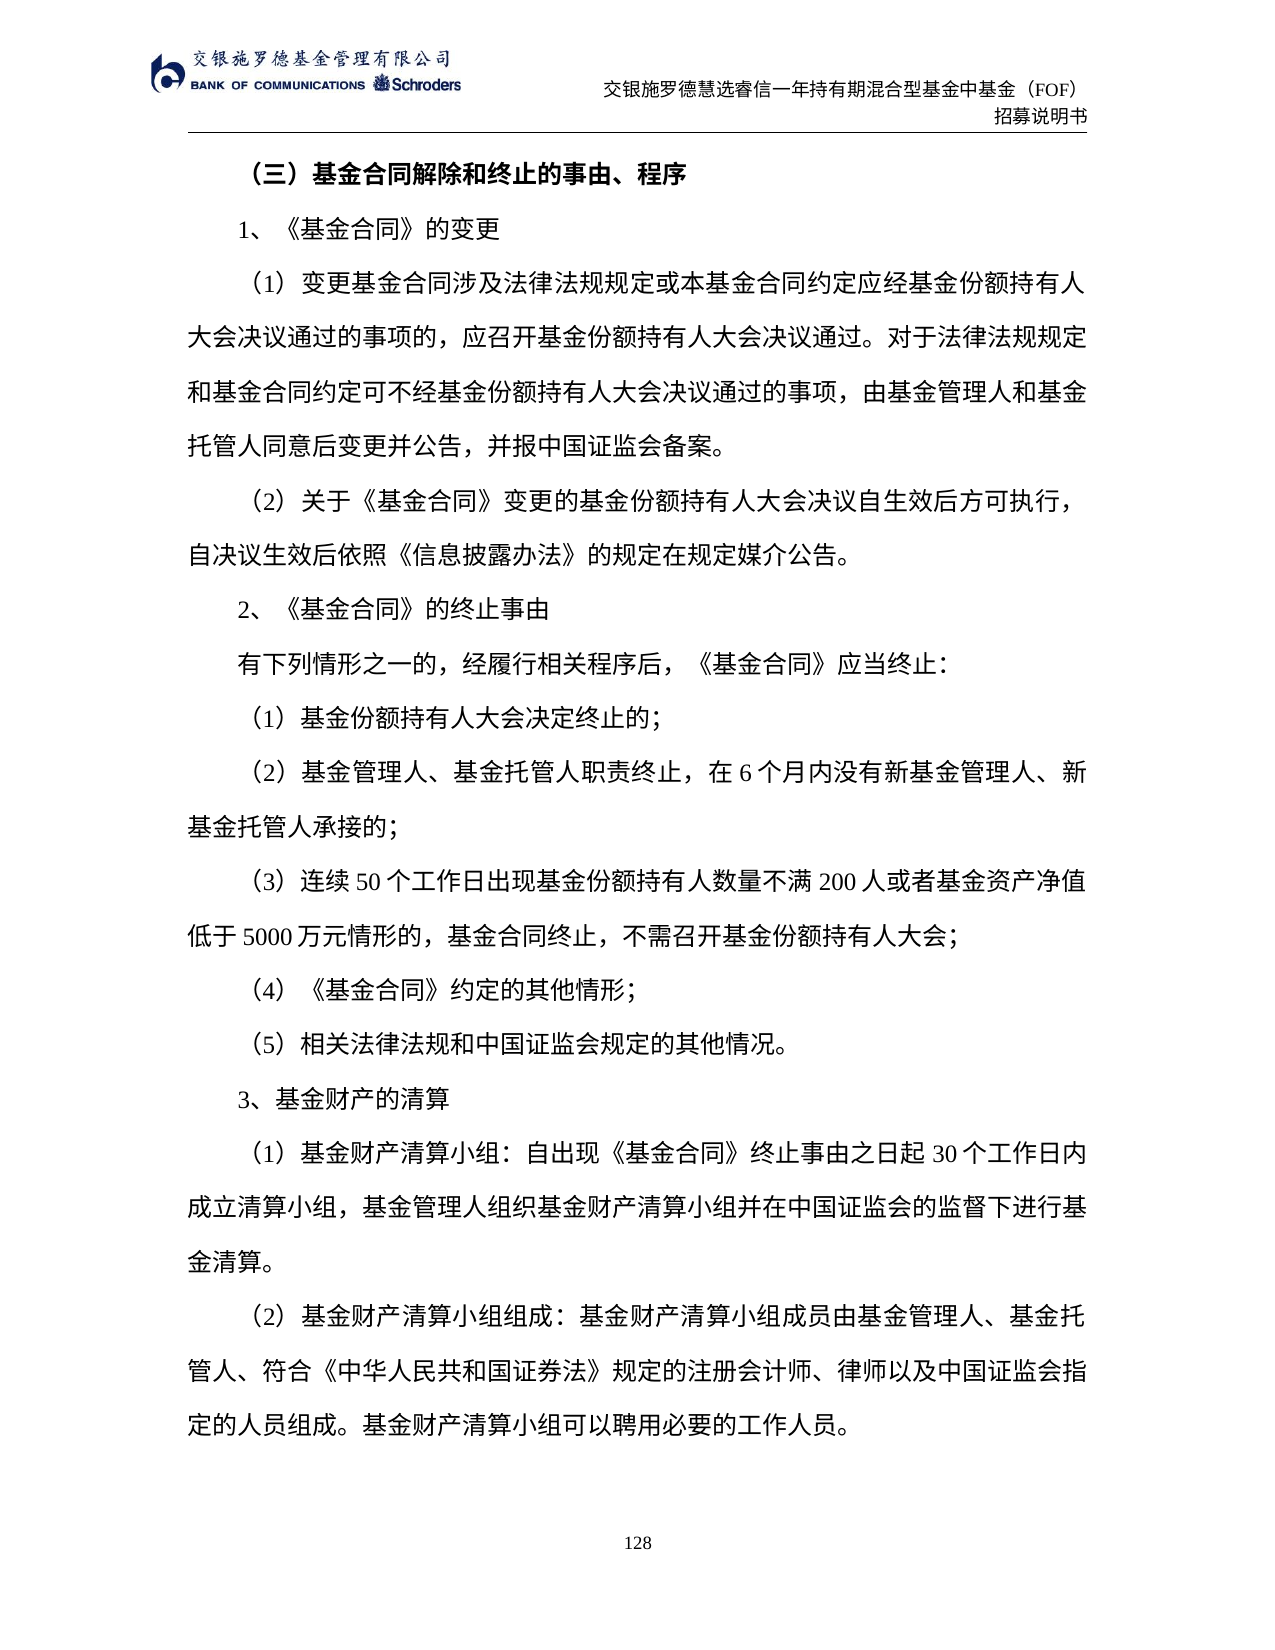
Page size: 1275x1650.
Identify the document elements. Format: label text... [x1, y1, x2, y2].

text （1）基金份额持有人大会决定终止的； [187, 698, 1087, 735]
text 3、基金财产的清算 [187, 1079, 1087, 1115]
text （2）基金财产清算小组组成：基金财产清算小组成员由基金管理人、基金托管人、符合《中华人民共和国证券法》规定的注册会计师、律师以及中国证监会指定的人员组成。基金财产清算小组可以聘用必要的工作人员。 [187, 1297, 1087, 1442]
text （3）连续50个工作日出现基金份额持有人数量不满200人或者基金资产净值低于5000万元情形的，基金合同终止，不需召开基金份额持有人大会； [187, 862, 1087, 952]
text 有下列情形之一的，经履行相关程序后，《基金合同》应当终止： [187, 644, 1087, 680]
text 2、《基金合同》的终止事由 [187, 590, 1087, 626]
text （5）相关法律法规和中国证监会规定的其他情况。 [187, 1025, 1087, 1061]
text （2）基金管理人、基金托管人职责终止，在6个月内没有新基金管理人、新基金托管人承接的； [187, 753, 1087, 843]
text （4）《基金合同》约定的其他情形； [187, 970, 1087, 1007]
text （1）基金财产清算小组：自出现《基金合同》终止事由之日起30个工作日内成立清算小组，基金管理人组织基金财产清算小组并在中国证监会的监督下进行基金清算。 [187, 1133, 1087, 1278]
text （2）关于《基金合同》变更的基金份额持有人大会决议自生效后方可执行，自决议生效后依照《信息披露办法》的规定在规定媒介公告。 [187, 481, 1087, 572]
text （1）变更基金合同涉及法律法规规定或本基金合同约定应经基金份额持有人大会决议通过的事项的，应召开基金份额持有人大会决议通过。对于法律法规规定和基金合同约定可不经基金份额持有人大会决议通过的事项，由基金管理人和基金托管人同意后变更并公告，并报中国证监会备案。 [187, 263, 1087, 463]
text （三）基金合同解除和终止的事由、程序 [187, 155, 1087, 191]
picture [151, 50, 461, 93]
text 1、《基金合同》的变更 [187, 209, 1087, 245]
